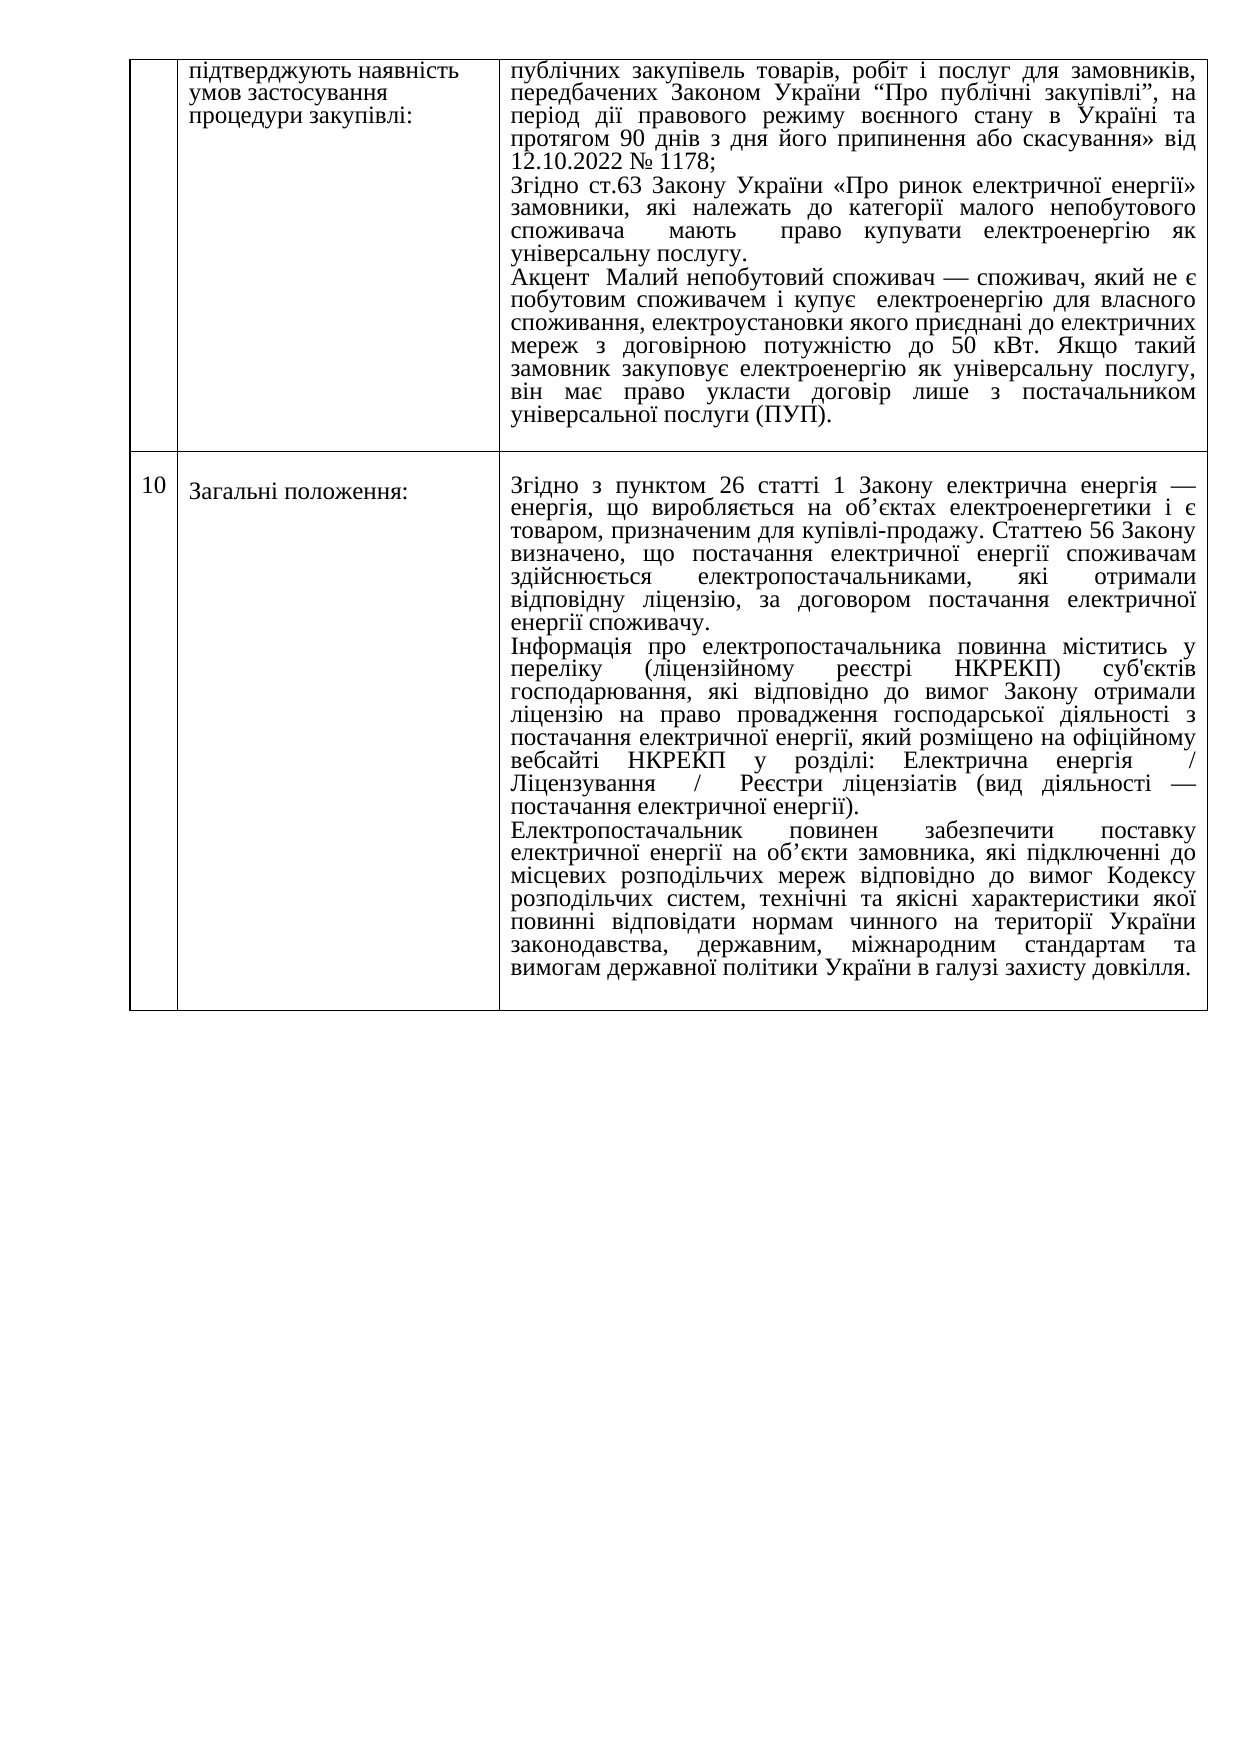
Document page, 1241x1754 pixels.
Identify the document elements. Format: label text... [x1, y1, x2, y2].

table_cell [500, 60, 1207, 451]
table_cell Згідно з пунктом 26 статті 1 Закону електрична енергія — енергія, що виробляється на об’єктах електроенергетики і є товаром, призначеним для купівлі-продажу. Статтею 56 Закону визначено, що постачання електричної енергії споживачам здійснюється електропостачальниками, які отримали відповідну ліцензію, за договором постачання електричної енергії споживачу. Інформація про електропостачальника повинна міститись у переліку (ліцензійному реєстрі НКРЕКП) суб'єктів господарювання, які відповідно до вимог Закону отримали ліцензію на право провадження господарської діяльності з постачання електричної енергії, який розміщено на офіційному вебсайті НКРЕКП у розділі: Електрична енергія / Ліцензування / Реєстри ліцензіатів (вид діяльності — постачання електричної енергії). Електропостачальник повинен забезпечити поставку електричної енергії на об’єкти замовника, які підключенні до місцевих розподільчих мереж відповідно до вимог Кодексу розподільчих систем, технічні та якісні характеристики якої повинні відповідати нормам чинного на території України законодавства, державним, міжнародним стандартам та вимогам державної політики України в галузі захисту довкілля. [500, 452, 1207, 1010]
table_cell 10 [131, 452, 177, 1010]
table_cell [178, 60, 499, 451]
table_cell Загальні положення: [178, 452, 499, 1010]
table_cell 9 [131, 60, 177, 451]
